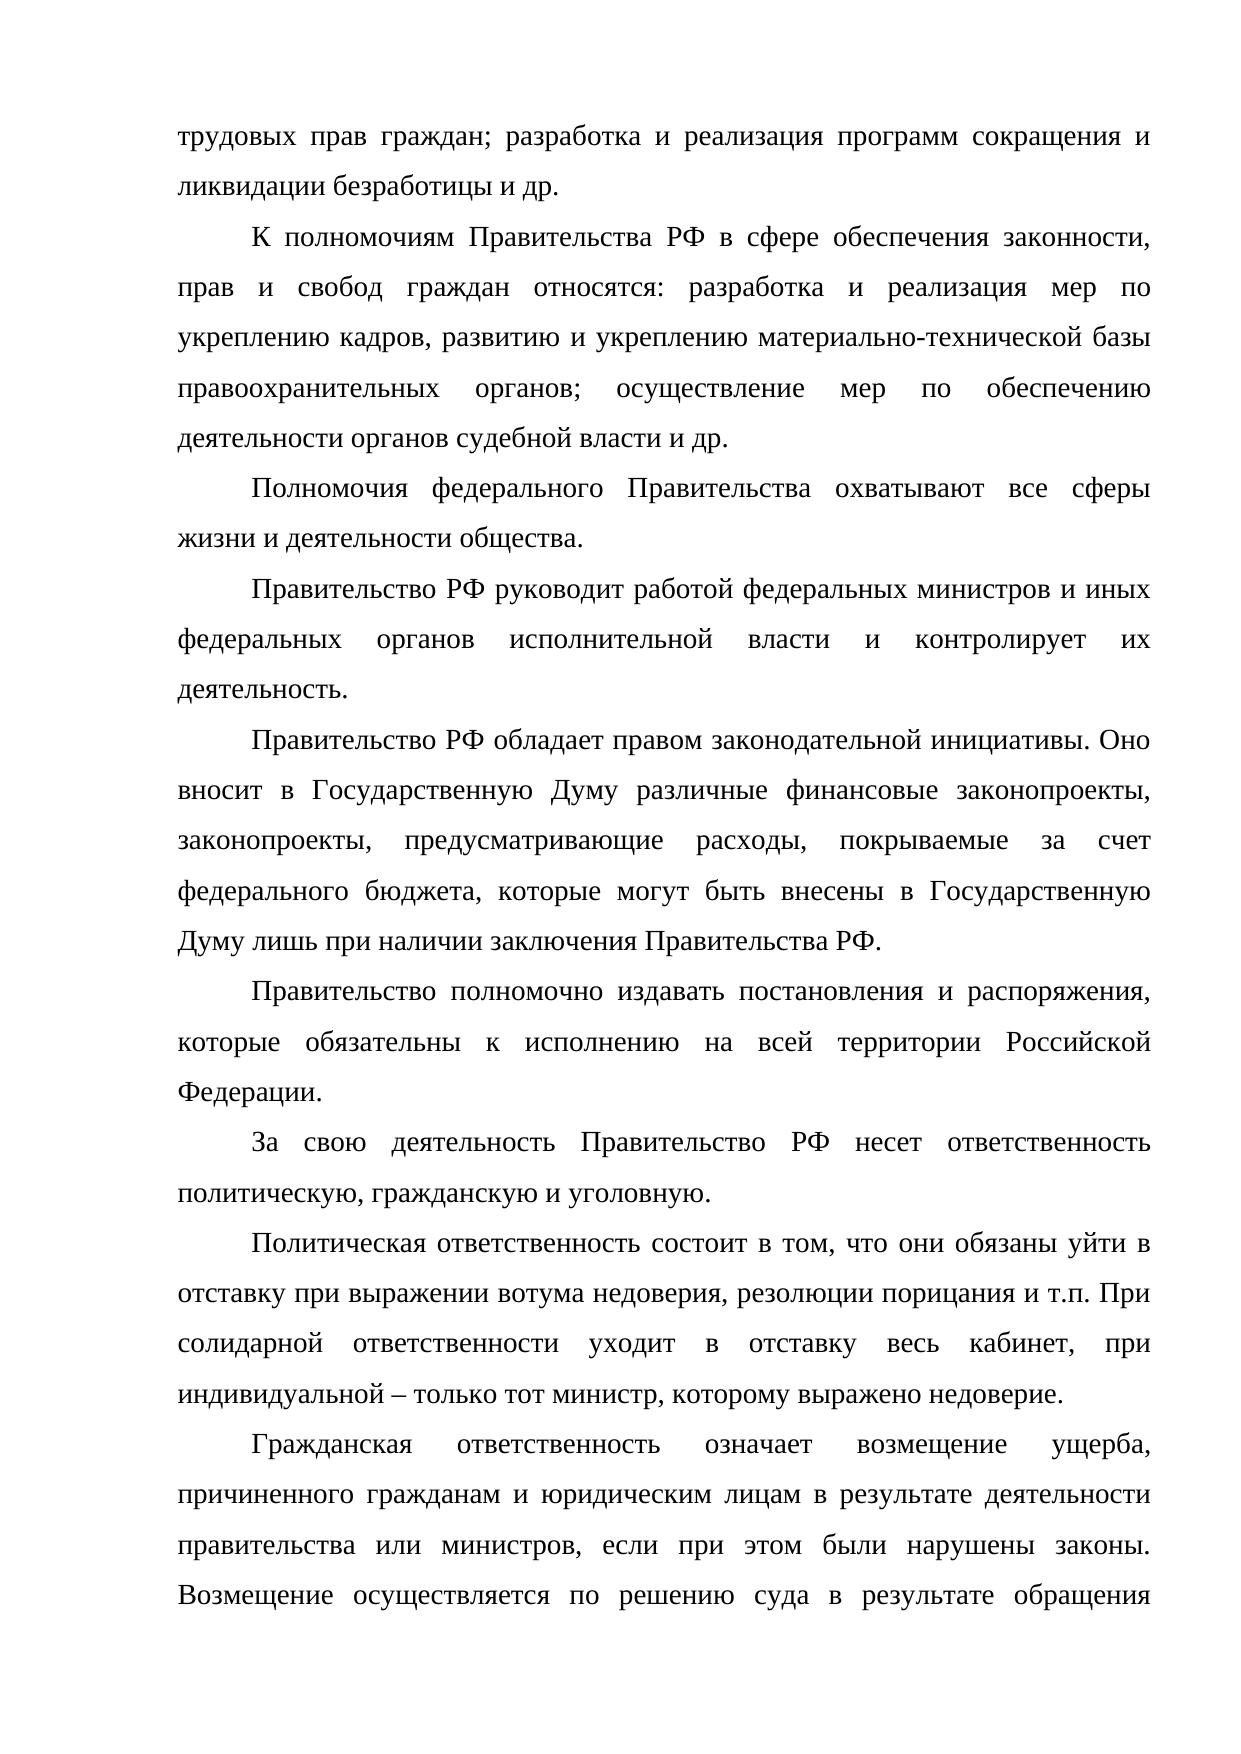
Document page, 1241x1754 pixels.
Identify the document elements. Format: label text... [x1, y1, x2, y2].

text Правительство РФ руководит работой федеральных министров и иных федеральных органов исполнительной власти и контролирует их деятельность. [177, 571, 1152, 705]
text Политическая ответственность состоит в том, что они обязаны уйти в отставку при выражении вотума недоверия, резолюции порицания и т.п. При солидарной ответственности уходит в отставку весь кабинет, при индивидуальной – только тот министр, которому выражено недоверие. [177, 1225, 1152, 1409]
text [177, 118, 1152, 202]
text Правительство полномочно издавать постановления и распоряжения, которые обязательны к исполнению на всей территории Российской Федерации. [177, 973, 1152, 1108]
text К полномочиям Правительства РФ в сфере обеспечения законности, прав и свобод граждан относятся: разработка и реализация мер по укреплению кадров, развитию и укреплению материально-технической базы правоохранительных органов; осуществление мер по обеспечению деятельности органов судебной власти и др. [177, 219, 1152, 453]
text За свою деятельность Правительство РФ несет ответственность политическую, гражданскую и уголовную. [177, 1124, 1152, 1208]
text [177, 1426, 1152, 1611]
text Полномочия федерального Правительства охватывают все сферы жизни и деятельности общества. [177, 470, 1152, 554]
text Правительство РФ обладает правом законодательной инициативы. Оно вносит в Государственную Думу различные финансовые законопроекты, законопроекты, предусматривающие расходы, покрываемые за счет федерального бюджета, которые могут быть внесены в Государственную Думу лишь при наличии заключения Правительства РФ. [177, 722, 1152, 957]
